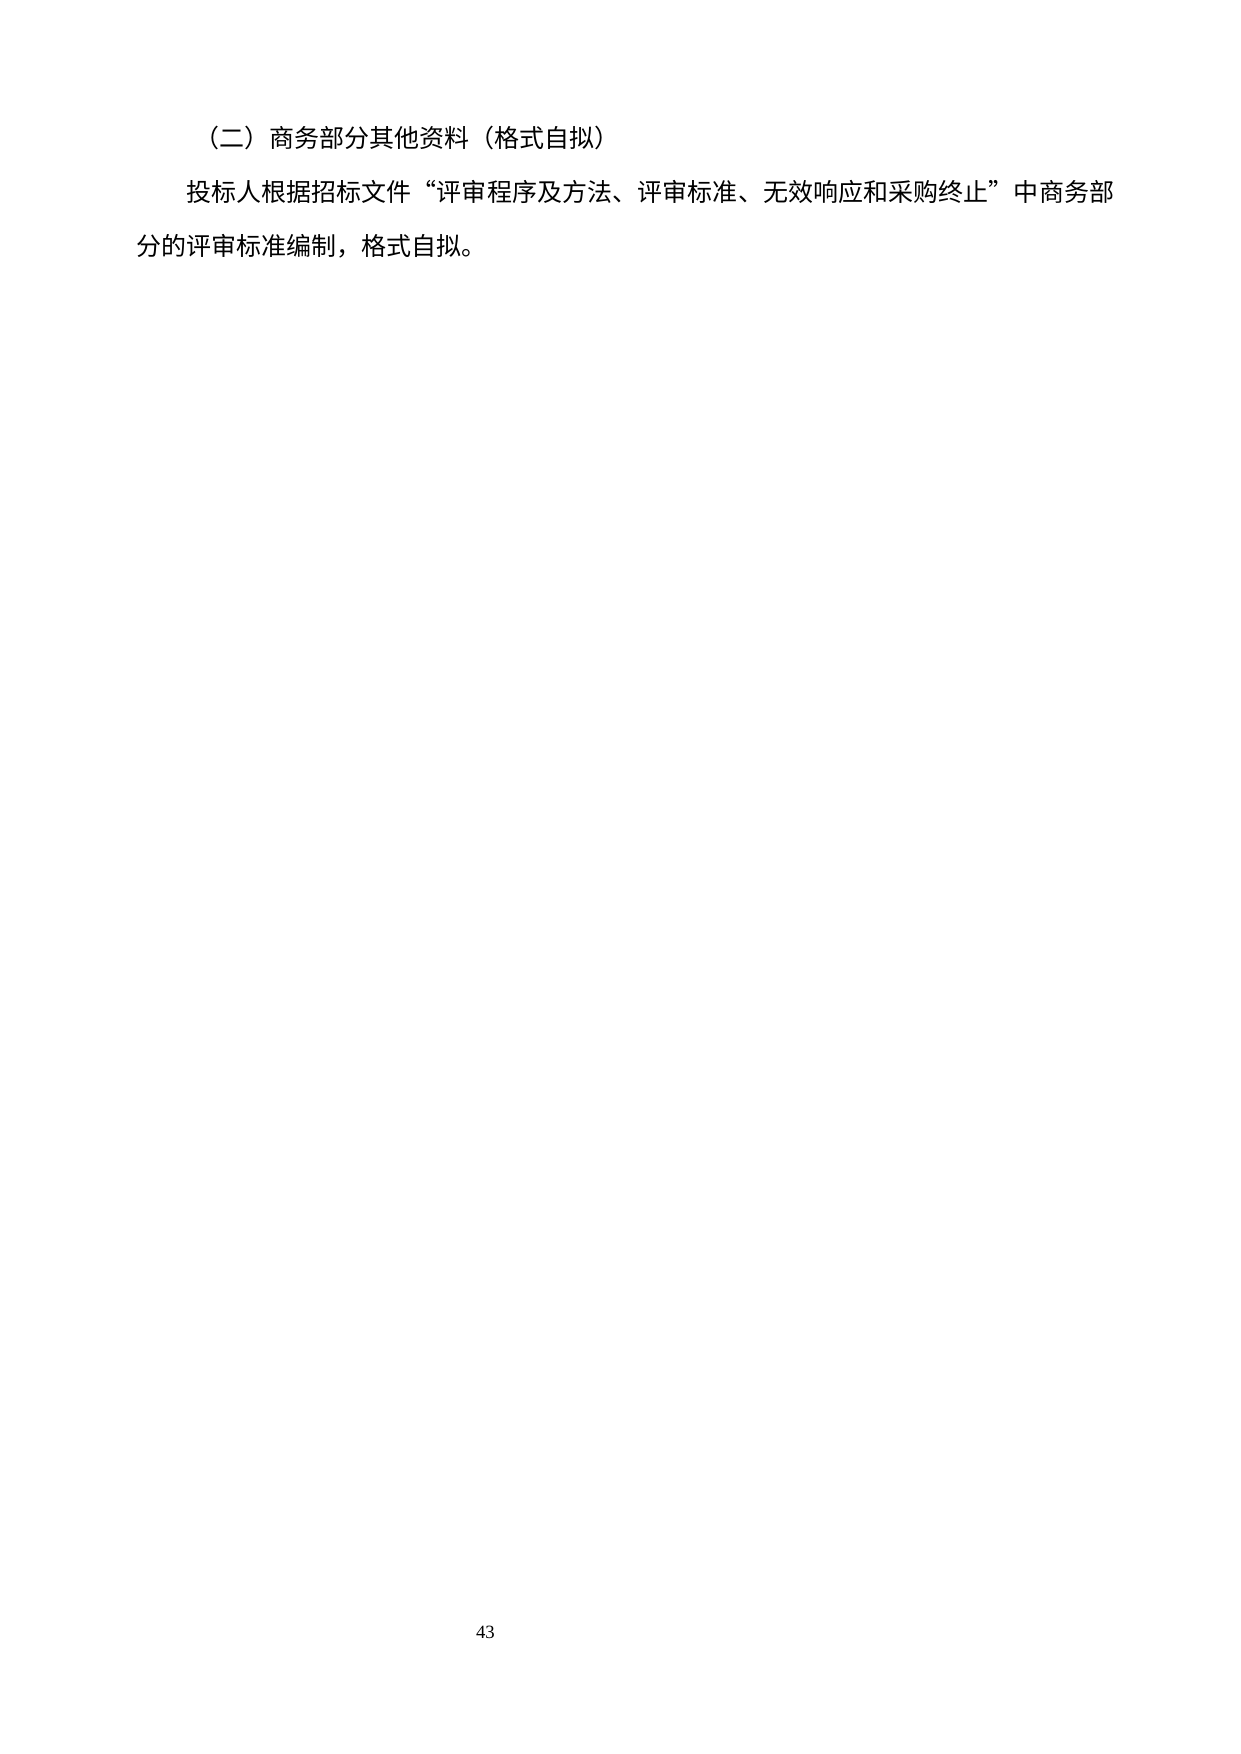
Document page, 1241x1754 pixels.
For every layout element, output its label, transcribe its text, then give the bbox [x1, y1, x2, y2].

text 投标人根据招标文件“评审程序及方法、评审标准、无效响应和采购终止”中商务部分的评审标准编制，格式自拟。 [136, 172, 1116, 263]
text （二）商务部分其他资料（格式自拟） [136, 118, 1116, 154]
